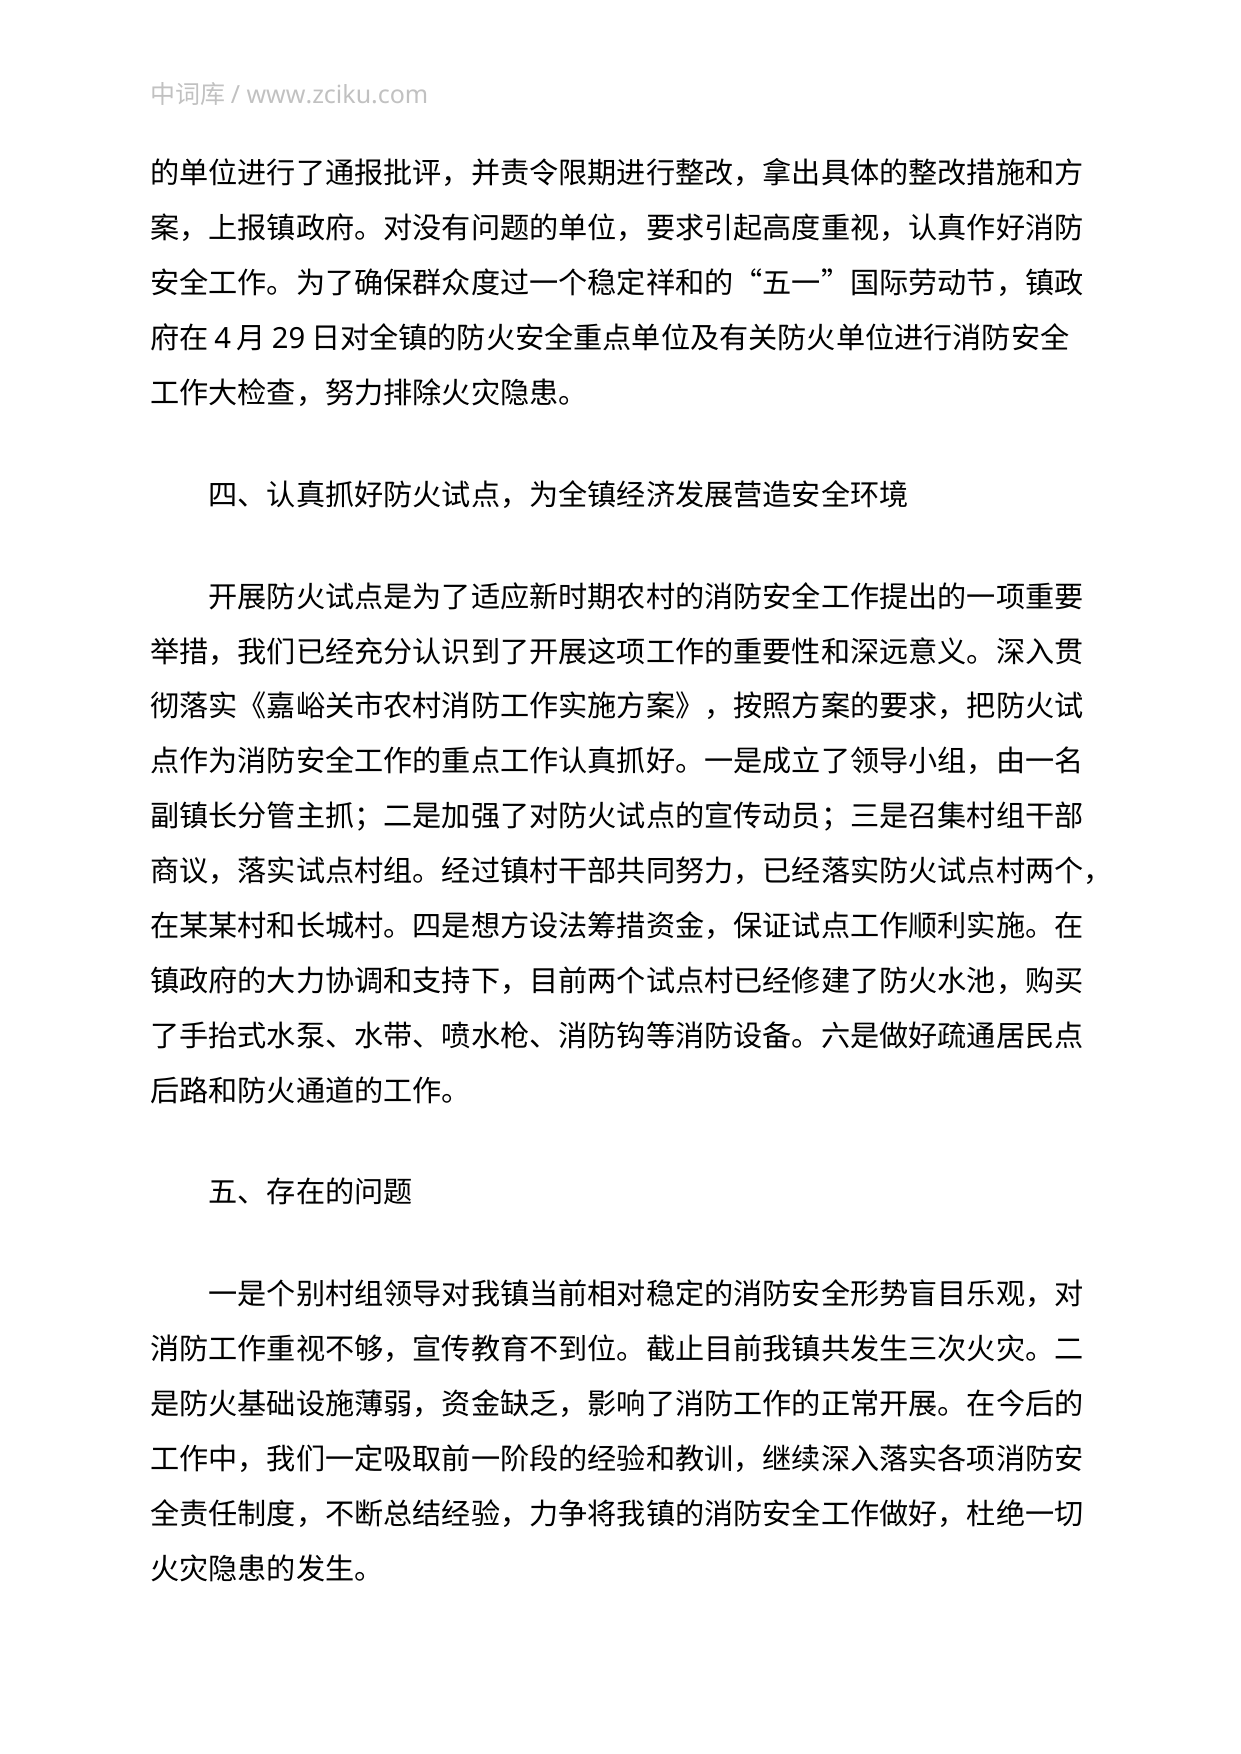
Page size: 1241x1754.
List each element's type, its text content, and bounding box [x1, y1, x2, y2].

text 四、认真抓好防火试点，为全镇经济发展营造安全环境 [150, 471, 1090, 514]
text 开展防火试点是为了适应新时期农村的消防安全工作提出的一项重要举措，我们已经充分认识到了开展这项工作的重要性和深远意义。深入贯彻落实《嘉峪关市农村消防工作实施方案》，按照方案的要求，把防火试点作为消防安全工作的重点工作认真抓好。一是成立了领导小组，由一名副镇长分管主抓；二是加强了对防火试点的宣传动员；三是召集村组干部商议，落实试点村组。经过镇村干部共同努力，已经落实防火试点村两个，在某某村和长城村。四是想方设法筹措资金，保证试点工作顺利实施。在镇政府的大力协调和支持下，目前两个试点村已经修建了防火水池，购买了手抬式水泵、水带、喷水枪、消防钩等消防设备。六是做好疏通居民点后路和防火通道的工作。 [150, 573, 1090, 1109]
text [150, 150, 1090, 412]
text 五、存在的问题 [150, 1169, 1090, 1211]
text 一是个别村组领导对我镇当前相对稳定的消防安全形势盲目乐观，对消防工作重视不够，宣传教育不到位。截止目前我镇共发生三次火灾。二是防火基础设施薄弱，资金缺乏，影响了消防工作的正常开展。在今后的工作中，我们一定吸取前一阶段的经验和教训，继续深入落实各项消防安全责任制度，不断总结经验，力争将我镇的消防安全工作做好，杜绝一切火灾隐患的发生。 [150, 1271, 1090, 1588]
